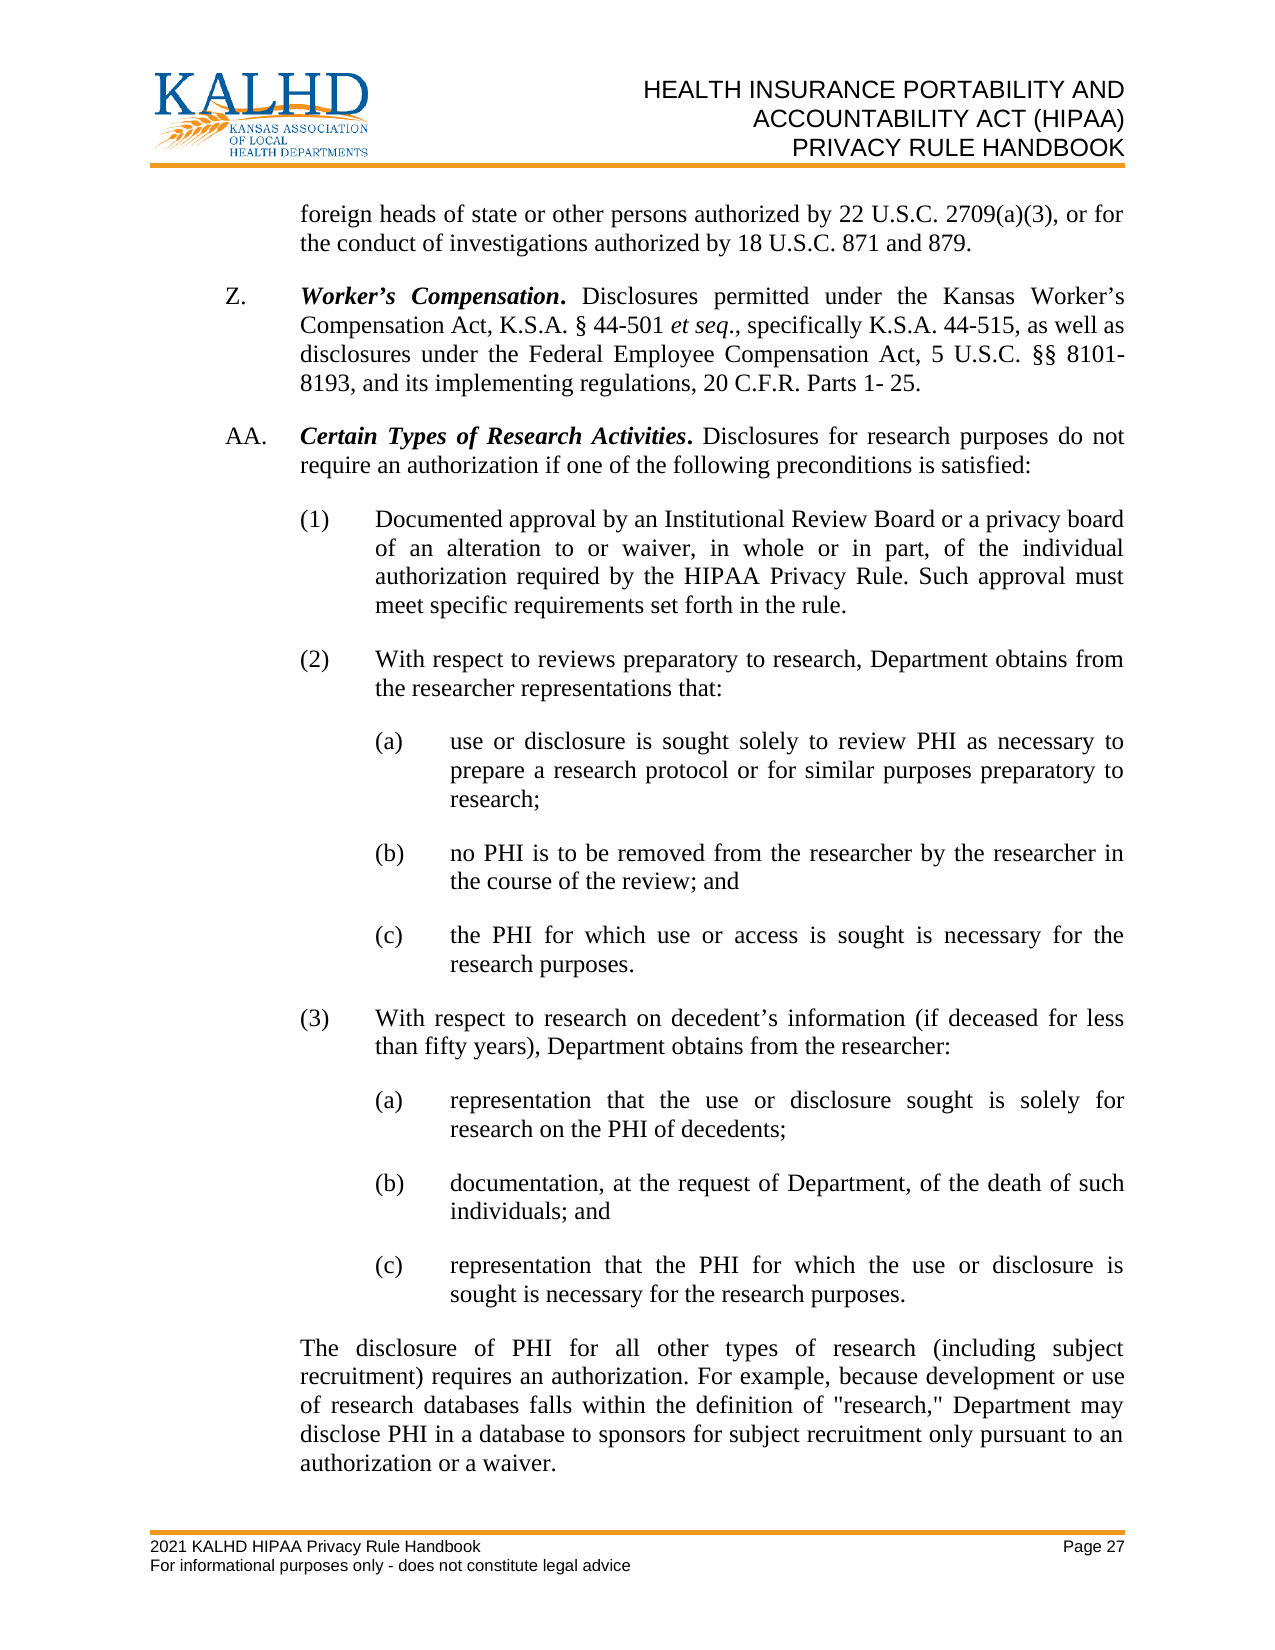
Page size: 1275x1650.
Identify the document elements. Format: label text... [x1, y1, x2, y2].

list Certain Types of Research Activities. Disclosures for research purposes do not require an authorization if one of the following preconditions is satisfied: [225, 421, 1125, 479]
picture [150, 67, 375, 161]
list documentation, at the request of Department, of the death of such individuals; and [375, 1168, 1125, 1225]
list the PHI for which use or access is sought is necessary for the research purposes. [375, 920, 1125, 978]
text The disclosure of PHI for all other types of research (including subject recruitment) requires an authorization. For example, because development or use of research databases falls within the definition of "research," Department may disclose PHI in a database to sponsors for subject recruitment only pursuant to an authorization or a waiver. [300, 1333, 1125, 1476]
list use or disclosure is sought solely to review PHI as necessary to prepare a research protocol or for similar purposes preparatory to research; [375, 726, 1125, 813]
list representation that the use or disclosure sought is solely for research on the PHI of decedents; [375, 1085, 1125, 1143]
list With respect to reviews preparatory to research, Department obtains from the researcher representations that: [300, 644, 1125, 701]
list Worker’s Compensation. Disclosures permitted under the Kansas Worker’s Compensation Act, K.S.A. § 44-501 et seq., specifically K.S.A. 44-515, as well as disclosures under the Federal Employee Compensation Act, 5 U.S.C. §§ 8101-8193, and its implementing regulations, 20 C.F.R. Parts 1- 25. [225, 281, 1125, 396]
list Documented approval by an Institutional Review Board or a privacy board of an alteration to or waiver, in whole or in part, of the individual authorization required by the HIPAA Privacy Rule. Such approval must meet specific requirements set forth in the rule. [300, 504, 1125, 619]
list With respect to research on decedent’s information (if deceased for less than fifty years), Department obtains from the researcher: [300, 1003, 1125, 1060]
list no PHI is to be removed from the researcher by the researcher in the course of the review; and [375, 838, 1125, 895]
list representation that the PHI for which the use or disclosure is sought is necessary for the research purposes. [375, 1250, 1125, 1308]
